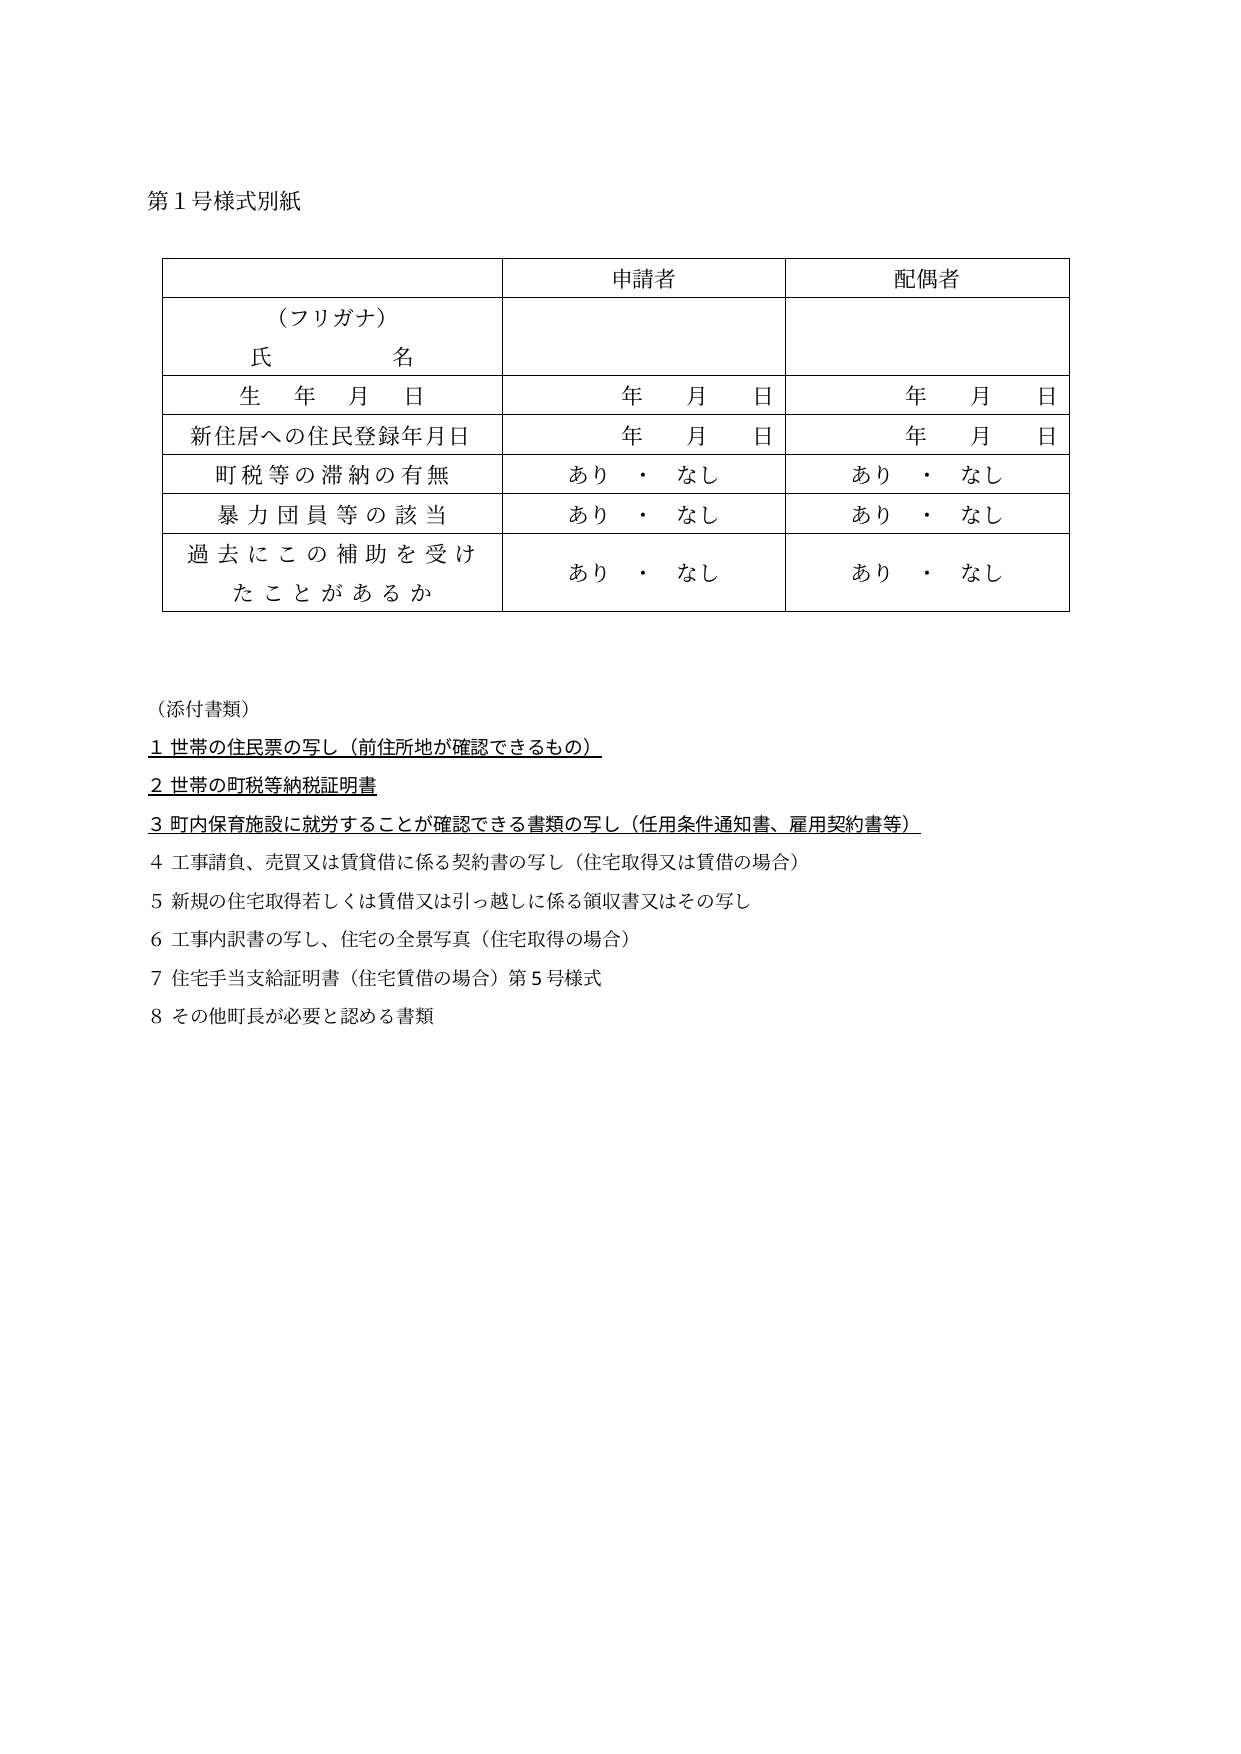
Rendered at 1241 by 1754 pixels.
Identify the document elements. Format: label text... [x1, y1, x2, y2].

table_cell あり ・ なし [786, 494, 1069, 533]
table_header [163, 259, 502, 297]
text ３ 町内保育施設に就労することが確認できる書類の写し（任用条件通知書、雇用契約書等） [148, 804, 1092, 842]
table_cell あり ・ なし [503, 494, 785, 533]
table_cell あり ・ なし [786, 534, 1069, 611]
table_cell [786, 298, 1069, 375]
table_cell 生年月日 [163, 376, 502, 414]
text ５ 新規の住宅取得若しくは賃借又は引っ越しに係る領収書又はその写し [148, 881, 1092, 919]
table_cell 暴力団員等の該当 [163, 494, 502, 533]
table_cell 年 月 日 [786, 415, 1069, 454]
text ６ 工事内訳書の写し、住宅の全景写真（住宅取得の場合） [148, 919, 1092, 958]
table_cell [503, 298, 785, 375]
text １ 世帯の住民票の写し（前住所地が確認できるもの） [148, 727, 1092, 766]
text （添付書類） [148, 689, 1092, 727]
table_cell 年 月 日 [503, 376, 785, 414]
table_cell あり ・ なし [786, 455, 1069, 493]
table_cell 新住居への住民登録年月日 [163, 415, 502, 454]
table_cell 年 月 日 [503, 415, 785, 454]
table_cell 町税等の滞納の有無 [163, 455, 502, 493]
text ７ 住宅手当支給証明書（住宅賃借の場合）第5号様式 [148, 958, 1092, 996]
text ２ 世帯の町税等納税証明書 [148, 766, 1092, 804]
table_cell 過去にこの補助を受けたことがあるか [163, 534, 502, 611]
table_header 配偶者 [786, 259, 1069, 297]
table_header 申請者 [503, 259, 785, 297]
table_cell （フリガナ） 氏名 [163, 298, 502, 375]
text ８ その他町長が必要と認める書類 [148, 996, 1092, 1034]
text ４ 工事請負、売買又は賃貸借に係る契約書の写し（住宅取得又は賃借の場合） [148, 842, 1092, 881]
table_cell あり ・ なし [503, 455, 785, 493]
table_cell 年 月 日 [786, 376, 1069, 414]
text 第１号様式別紙 [148, 181, 1092, 219]
table_cell あり ・ なし [503, 534, 785, 611]
